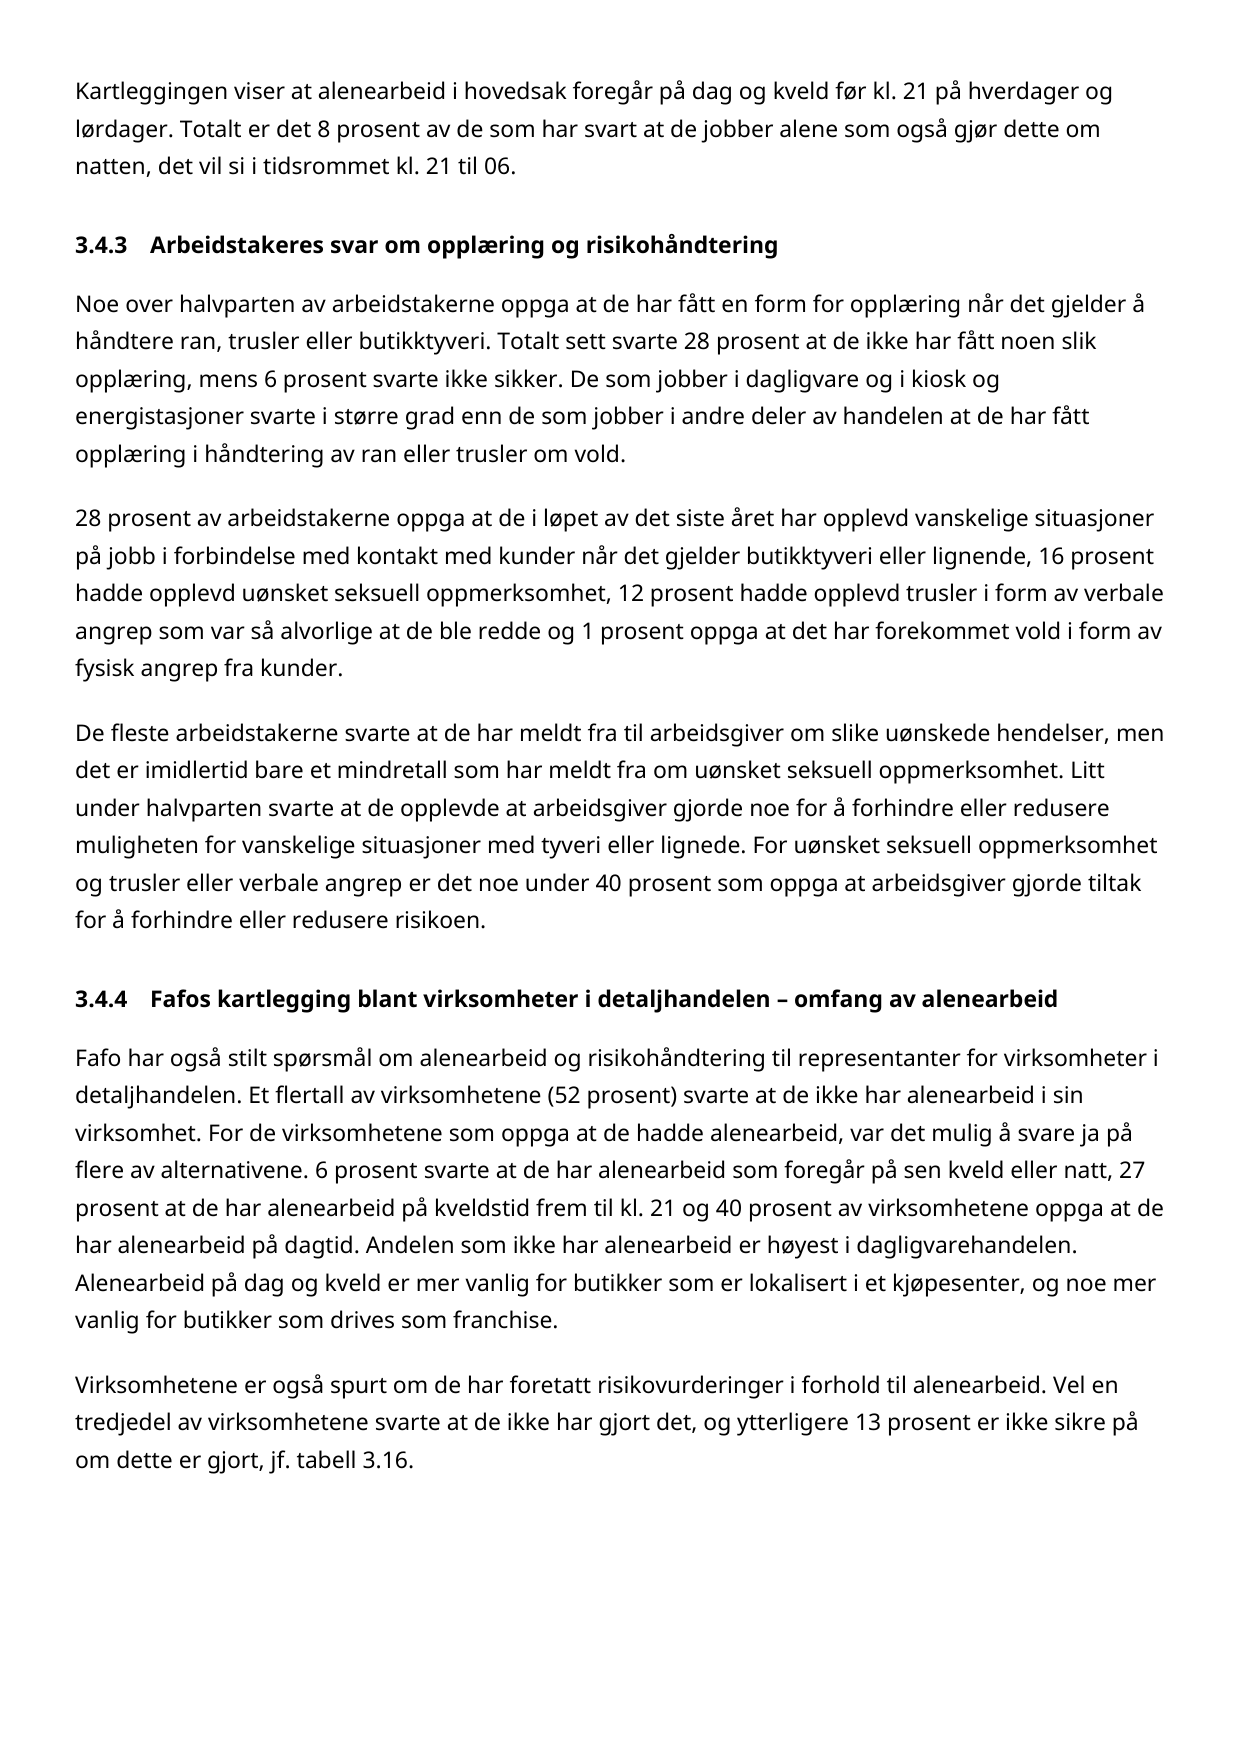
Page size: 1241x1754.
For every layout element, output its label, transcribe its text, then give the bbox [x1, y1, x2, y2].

text Fafo har også stilt spørsmål om alenearbeid og risikohåndtering til representanter for virksomheter i detaljhandelen. Et flertall av virksomhetene (52 prosent) svarte at de ikke har alenearbeid i sin virksomhet. For de virksomhetene som oppga at de hadde alenearbeid, var det mulig å svare ja på flere av alternativene. 6 prosent svarte at de har alenearbeid som foregår på sen kveld eller natt, 27 prosent at de har alenearbeid på kveldstid frem til kl. 21 og 40 prosent av virksomhetene oppga at de har alenearbeid på dagtid. Andelen som ikke har alenearbeid er høyest i dagligvarehandelen. Alenearbeid på dag og kveld er mer vanlig for butikker som er lokalisert i et kjøpesenter, og noe mer vanlig for butikker som drives som franchise. [75, 1042, 1165, 1335]
text Noe over halvparten av arbeidstakerne oppga at de har fått en form for opplæring når det gjelder å håndtere ran, trusler eller butikktyveri. Totalt sett svarte 28 prosent at de ikke har fått noen slik opplæring, mens 6 prosent svarte ikke sikker. De som jobber i dagligvare og i kiosk og energistasjoner svarte i større grad enn de som jobber i andre deler av handelen at de har fått opplæring i håndtering av ran eller trusler om vold. [75, 287, 1165, 469]
text Virksomhetene er også spurt om de har foretatt risikovurderinger i forhold til alenearbeid. Vel en tredjedel av virksomhetene svarte at de ikke har gjort det, og ytterligere 13 prosent er ikke sikre på om dette er gjort, jf. tabell 3.16. [75, 1369, 1165, 1475]
subtitle Fafos kartlegging blant virksomheter i detaljhandelen – omfang av alenearbeid [75, 983, 1165, 1014]
text 28 prosent av arbeidstakerne oppga at de i løpet av det siste året har opplevd vanskelige situasjoner på jobb i forbindelse med kontakt med kunder når det gjelder butikktyveri eller lignende, 16 prosent hadde opplevd uønsket seksuell oppmerksomhet, 12 prosent hadde opplevd trusler i form av verbale angrep som var så alvorlige at de ble redde og 1 prosent oppga at det har forekommet vold i form av fysisk angrep fra kunder. [75, 502, 1165, 683]
subtitle Arbeidstakeres svar om opplæring og risikohåndtering [75, 229, 1165, 260]
text Kartleggingen viser at alenearbeid i hovedsak foregår på dag og kveld før kl. 21 på hverdager og lørdager. Totalt er det 8 prosent av de som har svart at de jobber alene som også gjør dette om natten, det vil si i tidsrommet kl. 21 til 06. [75, 75, 1165, 181]
text De fleste arbeidstakerne svarte at de har meldt fra til arbeidsgiver om slike uønskede hendelser, men det er imidlertid bare et mindretall som har meldt fra om uønsket seksuell oppmerksomhet. Litt under halvparten svarte at de opplevde at arbeidsgiver gjorde noe for å forhindre eller redusere muligheten for vanskelige situasjoner med tyveri eller lignede. For uønsket seksuell oppmerksomhet og trusler eller verbale angrep er det noe under 40 prosent som oppga at arbeidsgiver gjorde tiltak for å forhindre eller redusere risikoen. [75, 717, 1165, 935]
